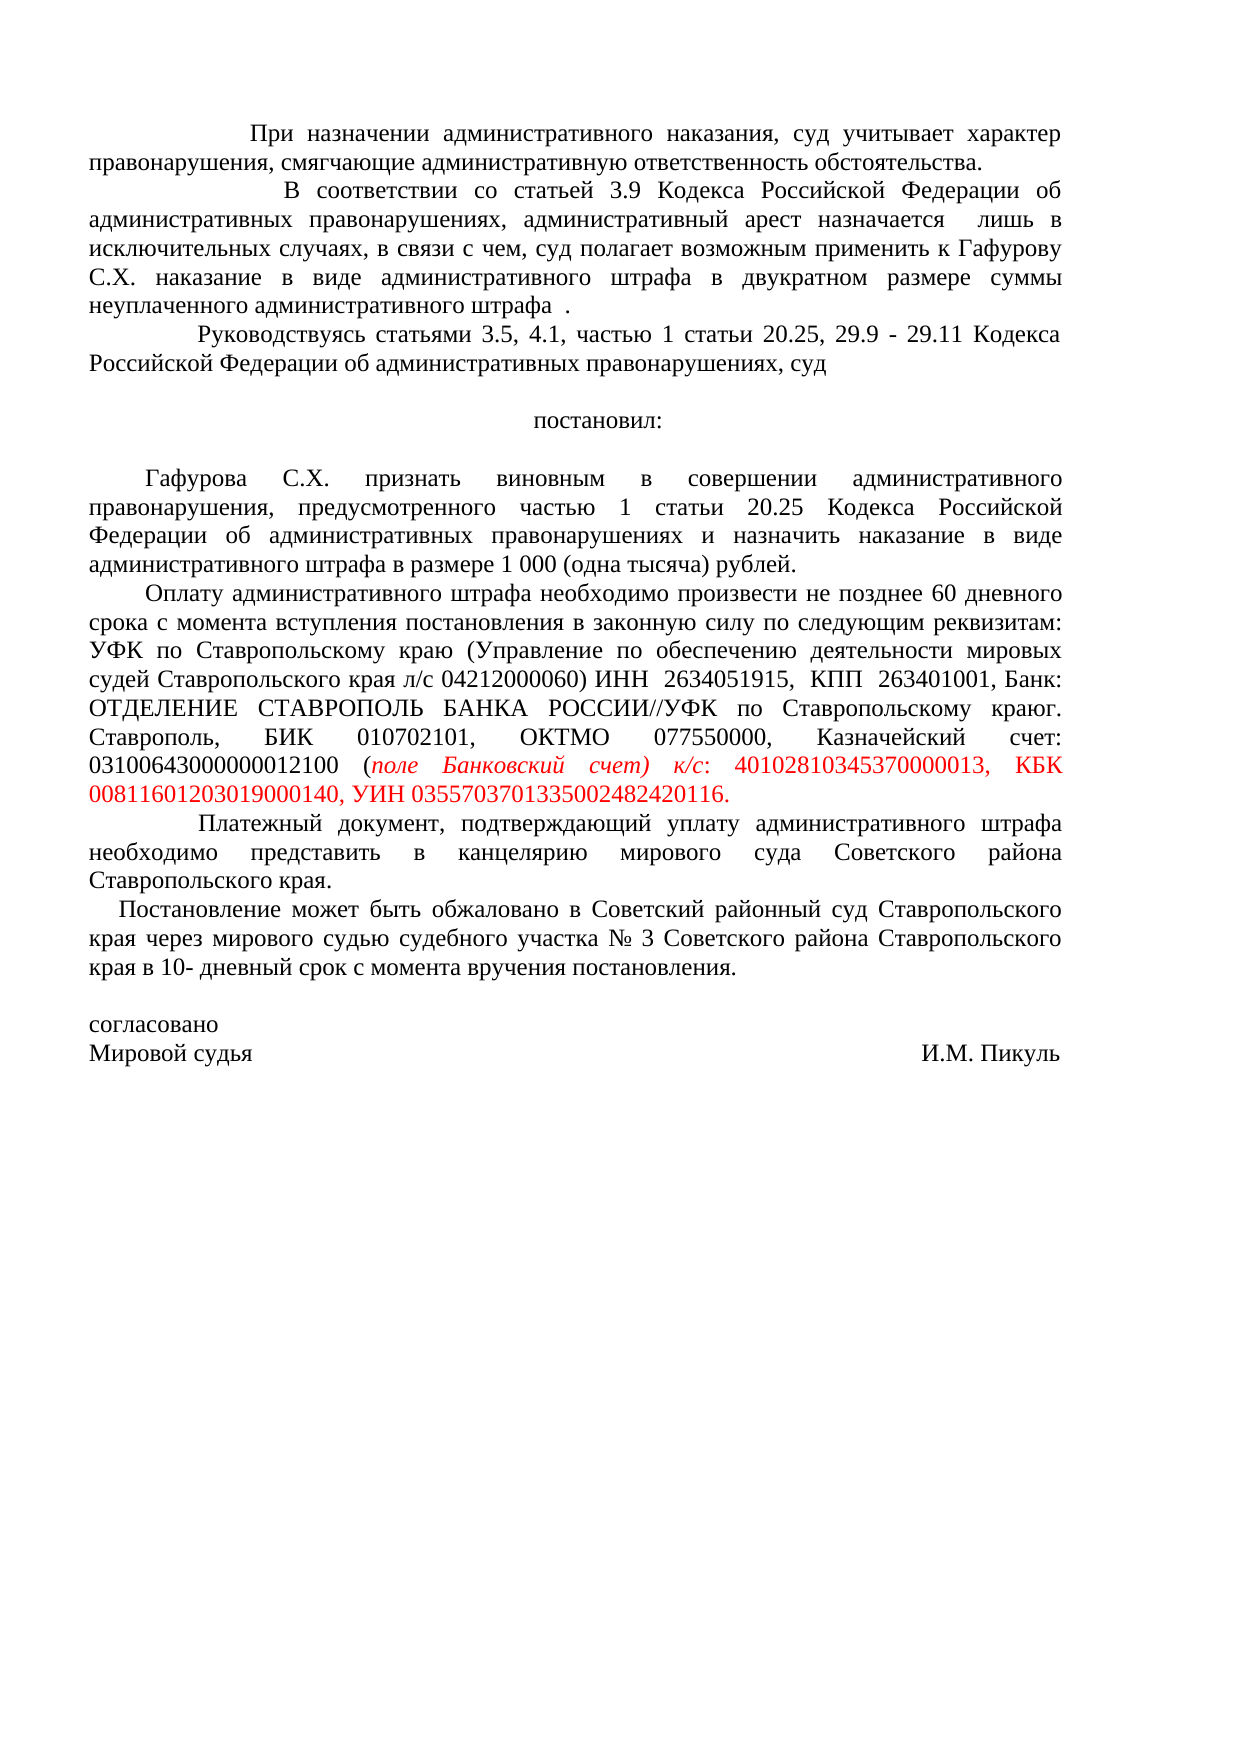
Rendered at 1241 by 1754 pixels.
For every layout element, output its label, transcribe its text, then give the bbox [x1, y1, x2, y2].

text Гафурова С.Х. признать виновным в совершении административного правонарушения, предусмотренного частью 1 статьи 20.25 Кодекса Российской Федерации об административных правонарушениях и назначить наказание в виде административного штрафа в размере 1 000 (одна тысяча) рублей. [89, 463, 1063, 578]
text Оплату административного штрафа необходимо произвести не позднее 60 дневного срока с момента вступления постановления в законную силу по следующим реквизитам: УФК по Ставропольскому краю (Управление по обеспечению деятельности мировых судей Ставропольского края л/с 04212000060) ИНН 2634051915, КПП 263401001, Банк: ОТДЕЛЕНИЕ СТАВРОПОЛЬ БАНКА РОССИИ//УФК по Ставропольскому краюг. Ставрополь, БИК 010702101, ОКТМО 077550000, Казначейский счет: 03100643000000012100 (поле Банковский счет) к/с: 40102810345370000013, КБК 00811601203019000140, УИН 0355703701335002482420116. [89, 578, 1063, 808]
text Мировой судья И.М. Пикуль [89, 1038, 1063, 1067]
text согласовано [89, 1009, 1063, 1038]
text В соответствии со статьей 3.9 Кодекса Российской Федерации об административных правонарушениях, административный арест назначается лишь в исключительных случаях, в связи с чем, суд полагает возможным применить к Гафурову С.Х. наказание в виде административного штрафа в двукратном размере суммы неуплаченного административного штрафа . [89, 176, 1063, 319]
text Руководствуясь статьями 3.5, 4.1, частью 1 статьи 20.25, 29.9 - 29.11 Кодекса Российской Федерации об административных правонарушениях, суд [89, 319, 1063, 377]
text Постановление может быть обжаловано в Советский районный суд Ставропольского края через мирового судью судебного участка № 3 Советского района Ставропольского края в 10- дневный срок с момента вручения постановления. [89, 894, 1063, 981]
text постановил: [89, 406, 1063, 434]
text При назначении административного наказания, суд учитывает характер правонарушения, смягчающие административную ответственность обстоятельства. [89, 118, 1063, 176]
text Платежный документ, подтверждающий уплату административного штрафа необходимо представить в канцелярию мирового суда Советского района Ставропольского края. [89, 808, 1063, 894]
